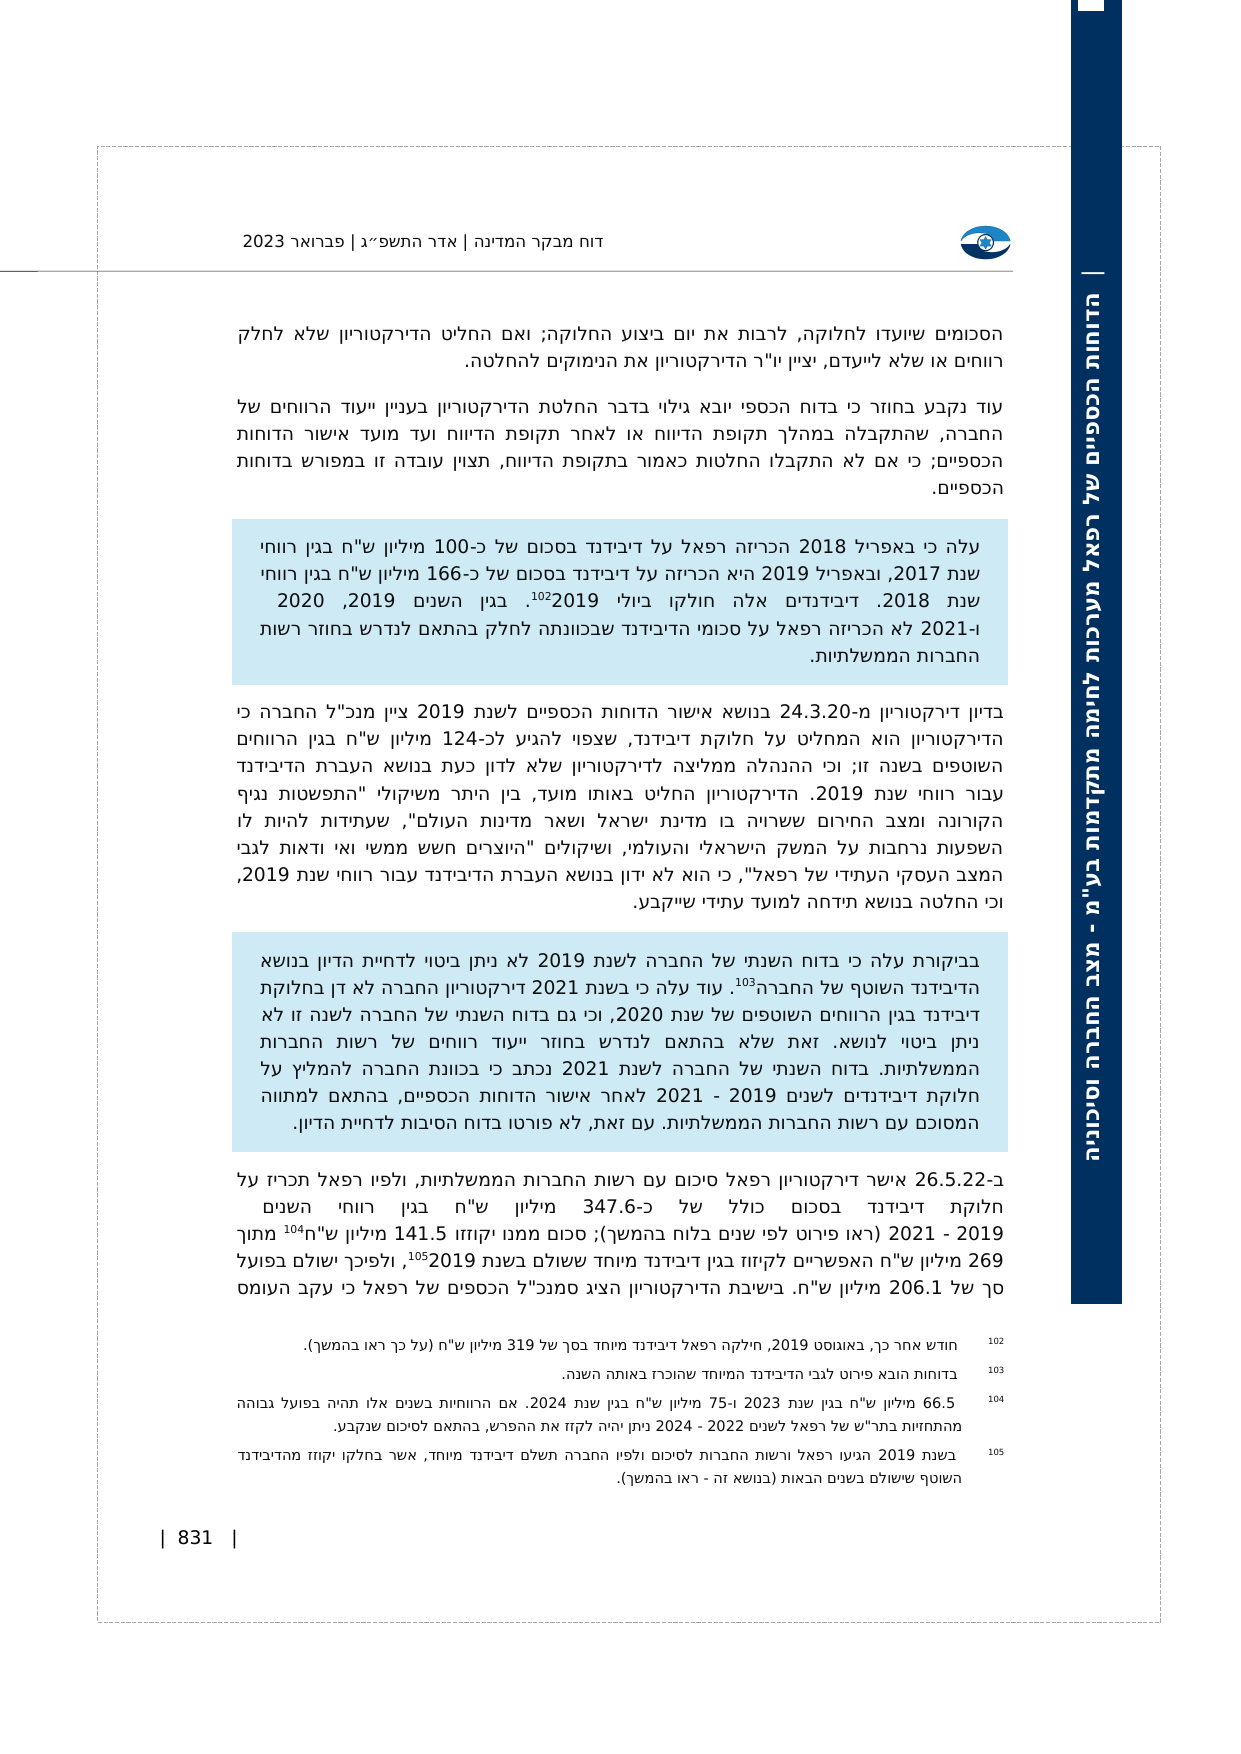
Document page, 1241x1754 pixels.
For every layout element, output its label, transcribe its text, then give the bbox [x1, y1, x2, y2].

text עוד נקבע בחוזר כי בדוח הכספי יובא גילוי בדבר החלטת הדירקטוריון בעניין ייעוד הרווחים של החברה, שהתקבלה במהלך תקופת הדיווח או לאחר תקופת הדיווח ועד מועד אישור הדוחות הכספיים; כי אם לא התקבלו החלטות כאמור בתקופת הדיווח, תצוין עובדה זו במפורש בדוחות הכספיים. [236, 392, 1004, 500]
text בביקורת עלה כי בדוח השנתי של החברה לשנת 2019 לא ניתן ביטוי לדחיית הדיון בנושא הדיבידנד השוטף של החברה. עוד עלה כי בשנת 2021 דירקטוריון החברה לא דן בחלוקת דיבידנד בגין הרווחים השוטפים של שנת 2020, וכי גם בדוח השנתי של החברה לשנה זו לא ניתן ביטוי לנושא. זאת שלא בהתאם לנדרש בחוזר ייעוד רווחים של רשות החברות הממשלתיות. בדוח השנתי של החברה לשנת 2021 נכתב כי בכוונת החברה להמליץ על חלוקת דיבידנדים לשנים 2019 - 2021 לאחר אישור הדוחות הכספיים, בהתאם למתווה המסוכם עם רשות החברות הממשלתיות. עם זאת, לא פורטו בדוח הסיבות לדחיית הדיון. [237, 937, 1003, 1148]
picture [957, 222, 1014, 263]
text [236, 1165, 1004, 1300]
text עלה כי באפריל 2018 הכריזה רפאל על דיבידנד בסכום של כ-100 מיליון ש"ח בגין רווחי שנת 2017, ובאפריל 2019 היא הכריזה על דיבידנד בסכום של כ-166 מיליון ש"ח בגין רווחי שנת 2018. דיבידנדים אלה חולקו ביולי 2019. בגין השנים 2019, 2020 ו-2021 לא הכריזה רפאל על סכומי הדיבידנד שבכוונתה לחלק בהתאם לנדרש בחוזר רשות החברות הממשלתיות. [237, 524, 1003, 680]
text בדיון דירקטוריון מ-24.3.20 בנושא אישור הדוחות הכספיים לשנת 2019 ציין מנכ"ל החברה כי הדירקטוריון הוא המחליט על חלוקת דיבידנד, שצפוי להגיע לכ-124 מיליון ש"ח בגין הרווחים השוטפים בשנה זו; וכי ההנהלה ממליצה לדירקטוריון שלא לדון כעת בנושא העברת הדיבידנד עבור רווחי שנת 2019. הדירקטוריון החליט באותו מועד, בין היתר משיקולי "התפשטות נגיף הקורונה ומצב החירום ששרויה בו מדינת ישראל ושאר מדינות העולם", שעתידות להיות לו השפעות נרחבות על המשק הישראלי והעולמי, ושיקולים "היוצרים חשש ממשי ואי ודאות לגבי המצב העסקי העתידי של רפאל", כי הוא לא ידון בנושא העברת הדיבידנד עבור רווחי שנת 2019, וכי החלטה בנושא תידחה למועד עתידי שייקבע. [236, 697, 1004, 914]
